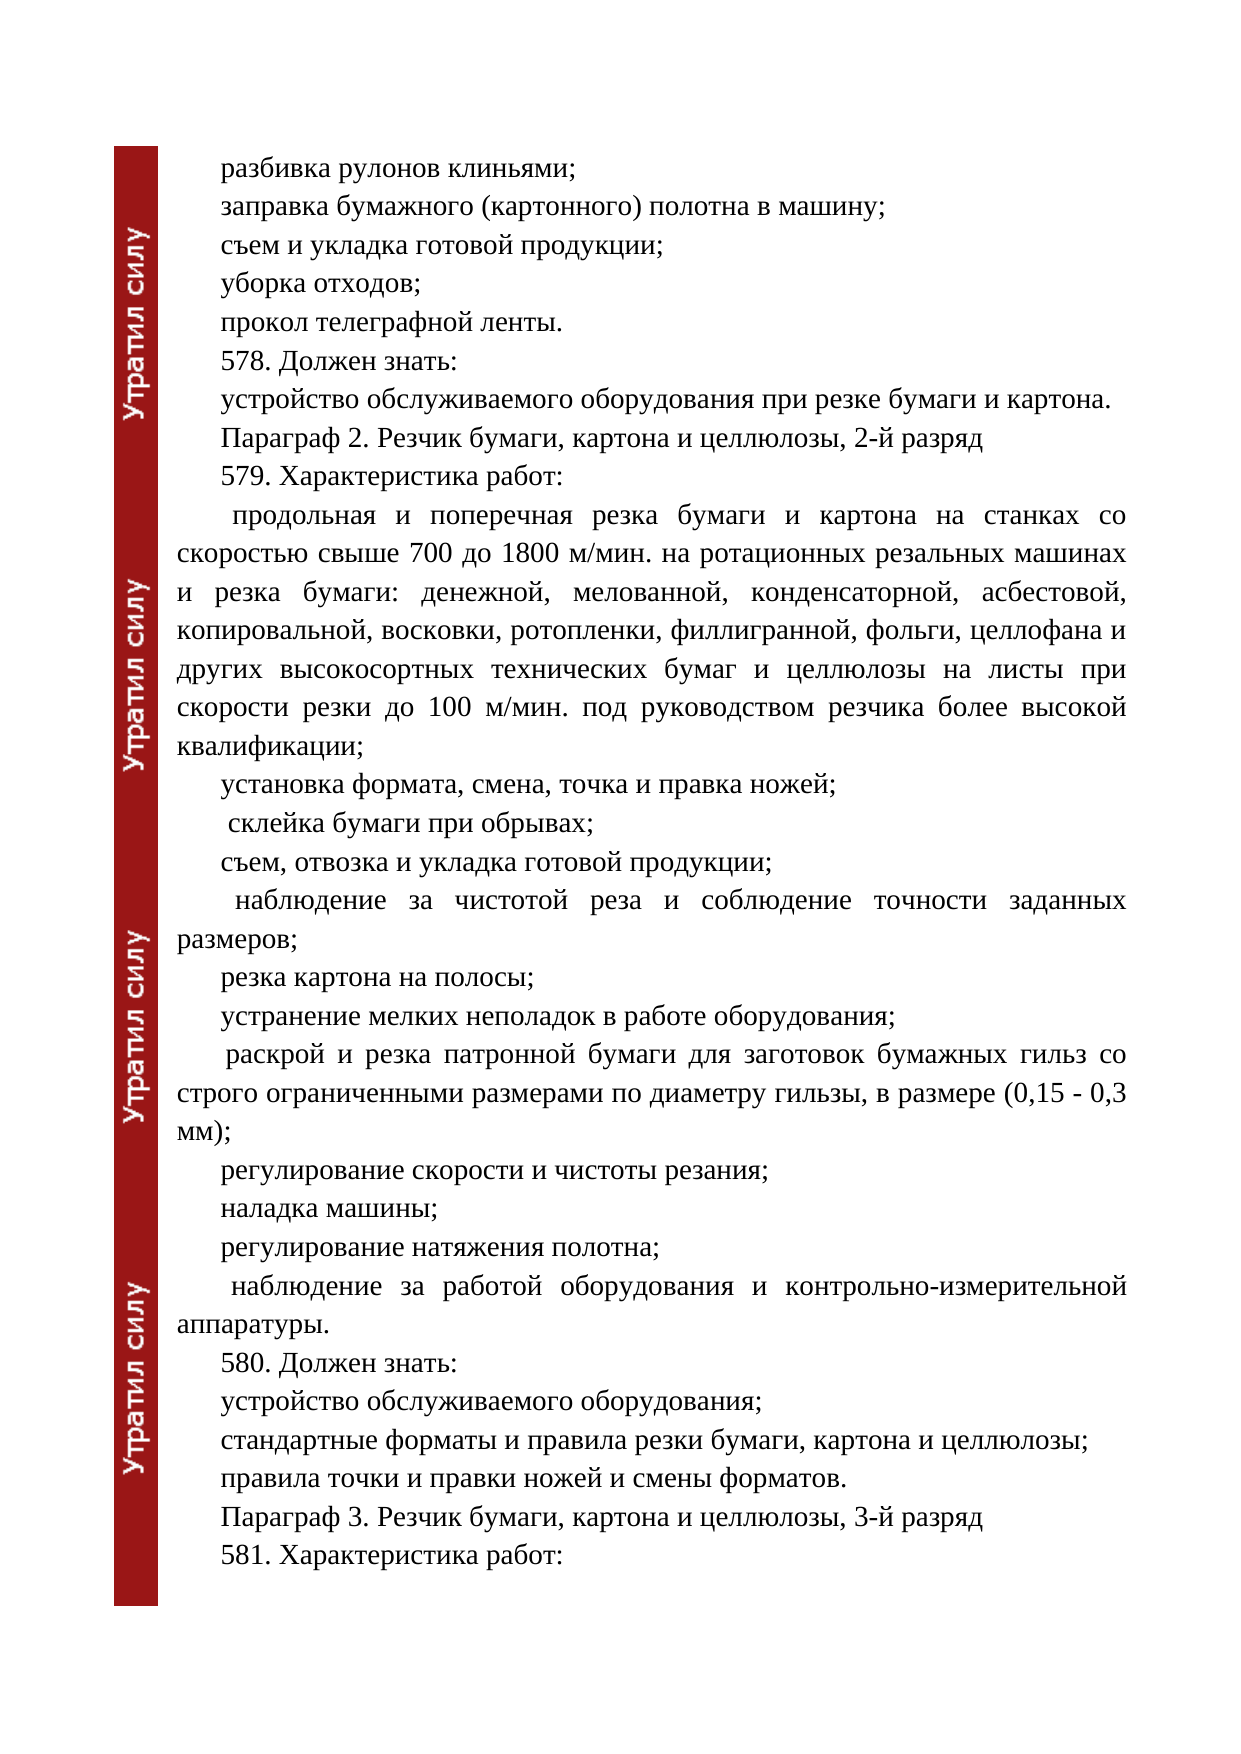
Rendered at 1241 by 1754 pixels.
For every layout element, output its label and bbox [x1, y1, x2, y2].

picture [114, 146, 158, 150]
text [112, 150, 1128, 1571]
picture [114, 1571, 158, 1606]
